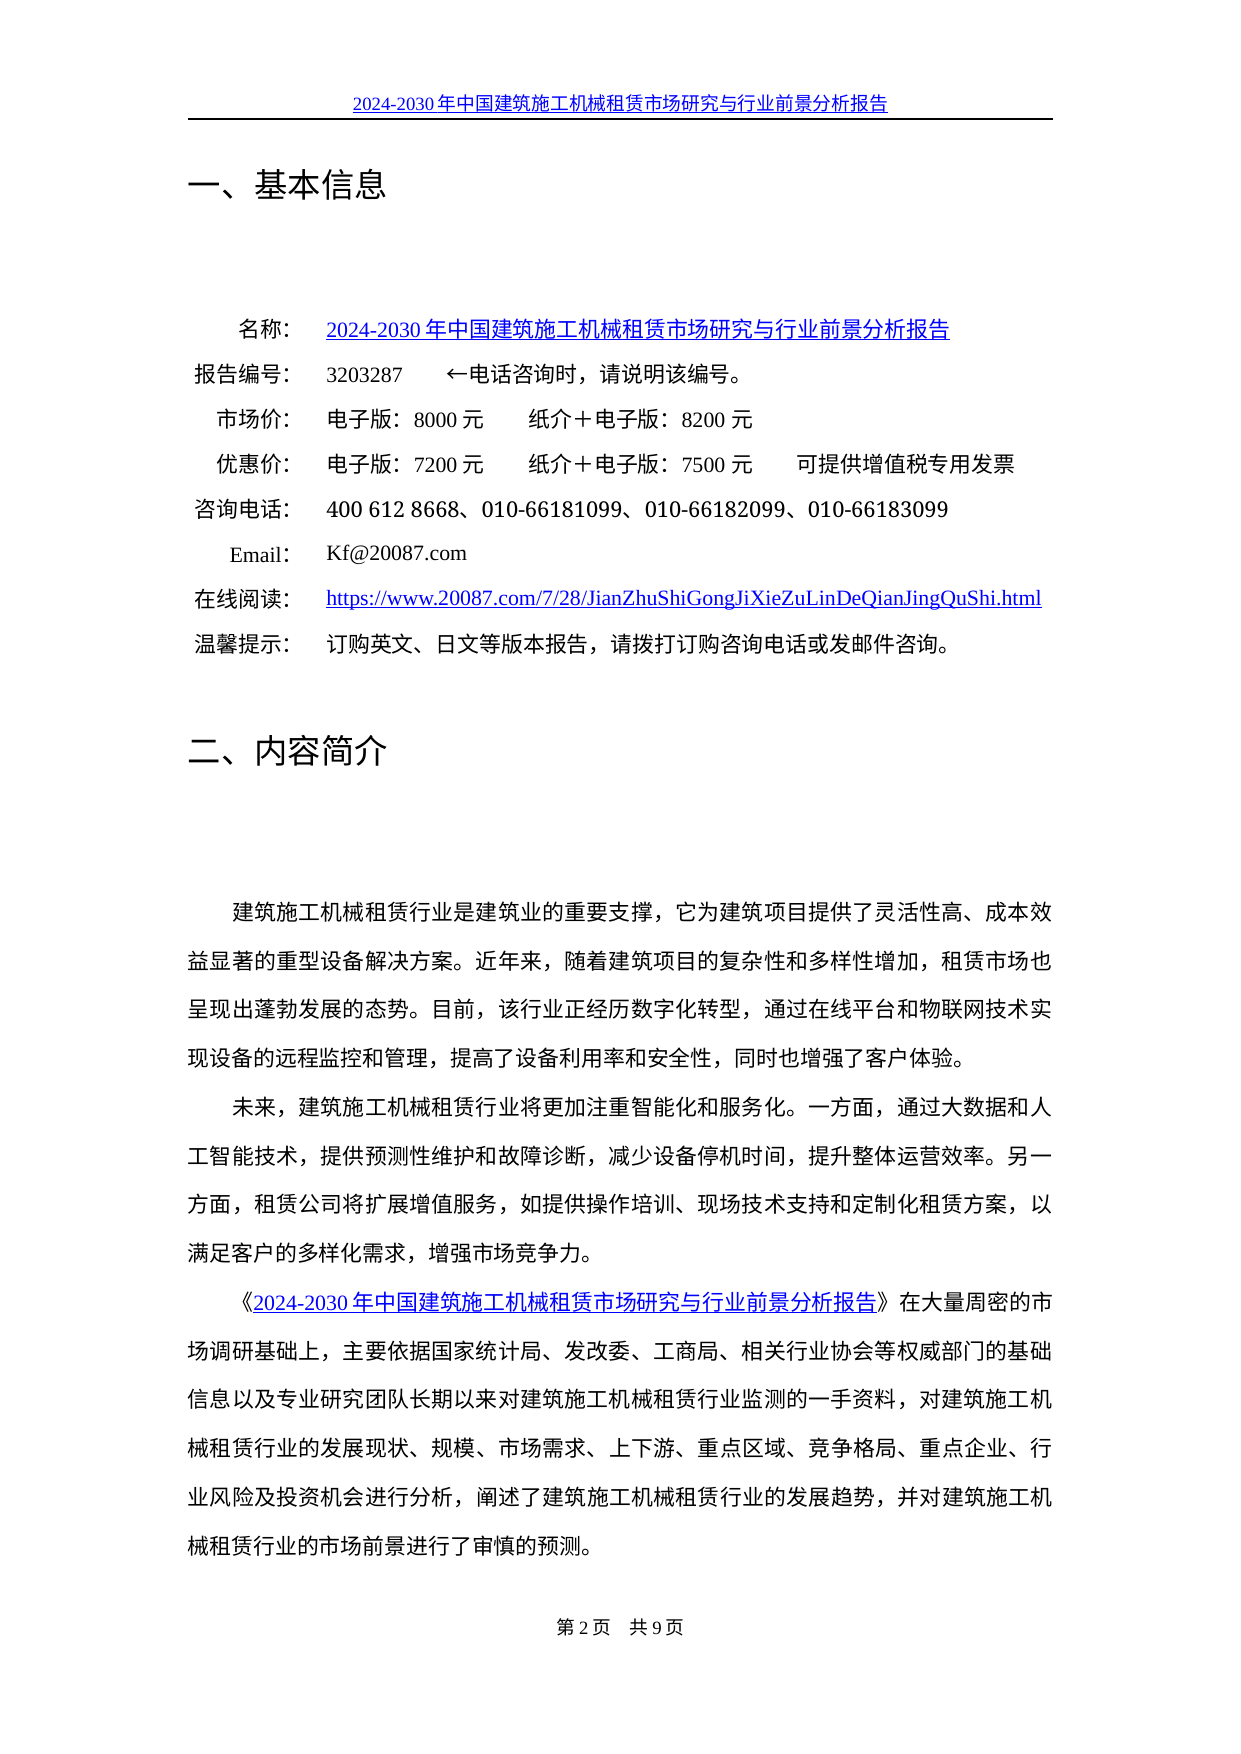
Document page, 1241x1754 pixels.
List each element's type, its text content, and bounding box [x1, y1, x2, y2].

table_cell 订购英文、日文等版本报告，请拨打订购咨询电话或发邮件咨询。 [315, 627, 1073, 672]
table_cell 优惠价： [167, 447, 315, 492]
table_cell 在线阅读： [167, 582, 315, 627]
title 二、内容简介 [187, 717, 1053, 782]
table_cell Email： [167, 537, 315, 582]
table_cell 温馨提示： [167, 627, 315, 672]
table_cell 400 612 8668、010-66181099、010-66182099、010-66183099 [315, 492, 1073, 537]
table_cell 报告编号： [167, 357, 315, 402]
table_cell Kf@20087.com [315, 537, 1073, 582]
table_cell 电子版：7200 元 纸介＋电子版：7500 元 可提供增值税专用发票 [315, 447, 1073, 492]
table_cell 咨询电话： [167, 492, 315, 537]
table_cell 电子版：8000 元 纸介＋电子版：8200 元 [315, 402, 1073, 447]
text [187, 894, 1053, 1561]
table_cell 市场价： [167, 402, 315, 447]
table_header 2024-2030年中国建筑施工机械租赁市场研究与行业前景分析报告 [315, 312, 1073, 357]
table_cell 3203287 ←电话咨询时，请说明该编号。 [315, 357, 1073, 402]
table_header 名称： [167, 312, 315, 357]
title 一、基本信息 [187, 150, 1053, 215]
table_cell [315, 582, 1073, 627]
